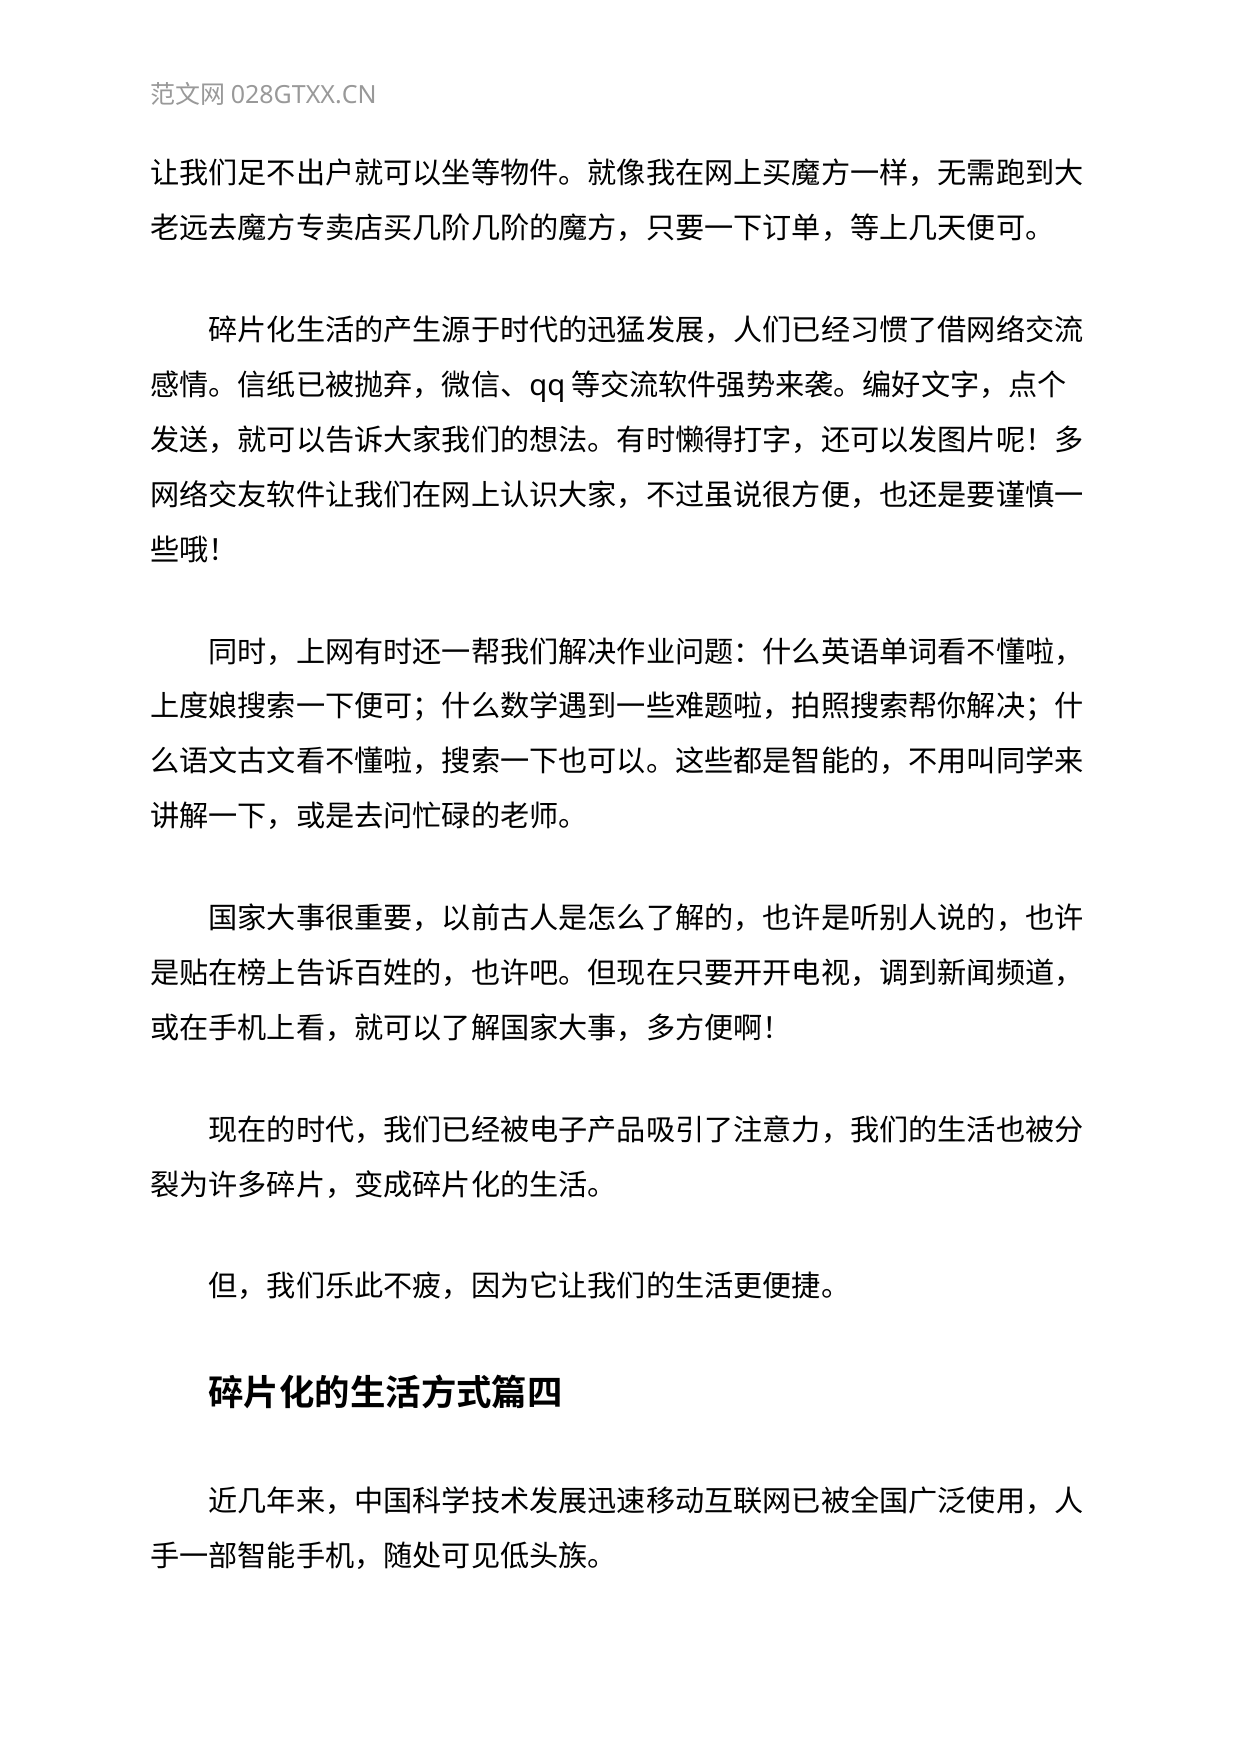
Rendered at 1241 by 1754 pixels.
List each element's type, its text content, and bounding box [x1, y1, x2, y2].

text 现在的时代，我们已经被电子产品吸引了注意力，我们的生活也被分裂为许多碎片，变成碎片化的生活。 [150, 1106, 1090, 1203]
text 但，我们乐此不疲，因为它让我们的生活更便捷。 [150, 1263, 1090, 1305]
text 同时，上网有时还一帮我们解决作业问题：什么英语单词看不懂啦，上度娘搜索一下便可；什么数学遇到一些难题啦，拍照搜索帮你解决；什么语文古文看不懂啦，搜索一下也可以。这些都是智能的，不用叫同学来讲解一下，或是去问忙碌的老师。 [150, 628, 1090, 835]
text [150, 150, 1090, 247]
text 碎片化的生活方式篇四 [150, 1364, 1090, 1416]
text 近几年来，中国科学技术发展迅速移动互联网已被全国广泛使用，人手一部智能手机，随处可见低头族。 [150, 1478, 1090, 1575]
text 碎片化生活的产生源于时代的迅猛发展，人们已经习惯了借网络交流感情。信纸已被抛弃，微信、qq等交流软件强势来袭。编好文字，点个发送，就可以告诉大家我们的想法。有时懒得打字，还可以发图片呢！多网络交友软件让我们在网上认识大家，不过虽说很方便，也还是要谨慎一些哦！ [150, 307, 1090, 569]
text 国家大事很重要，以前古人是怎么了解的，也许是听别人说的，也许是贴在榜上告诉百姓的，也许吧。但现在只要开开电视，调到新闻频道，或在手机上看，就可以了解国家大事，多方便啊！ [150, 894, 1090, 1047]
